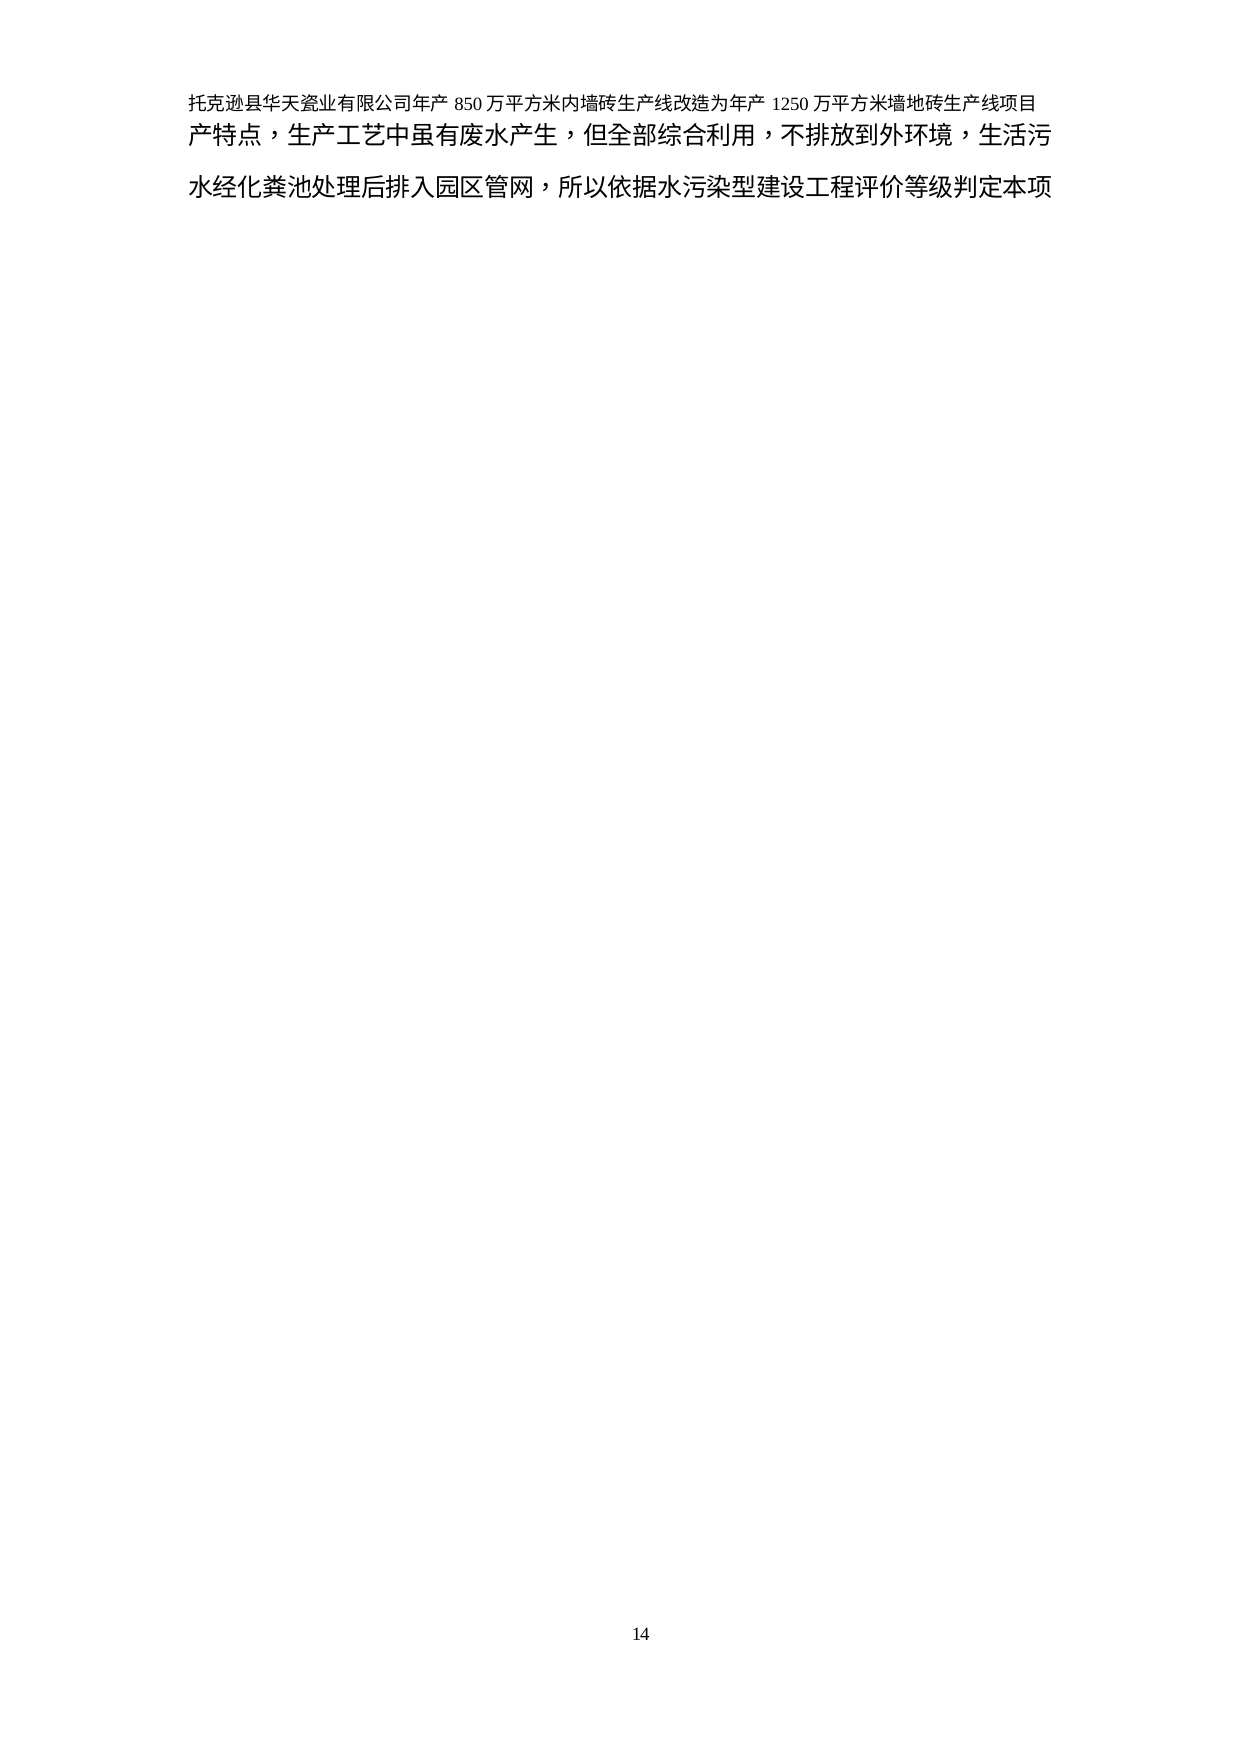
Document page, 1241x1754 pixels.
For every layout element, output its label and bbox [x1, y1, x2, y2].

text [188, 117, 1053, 203]
